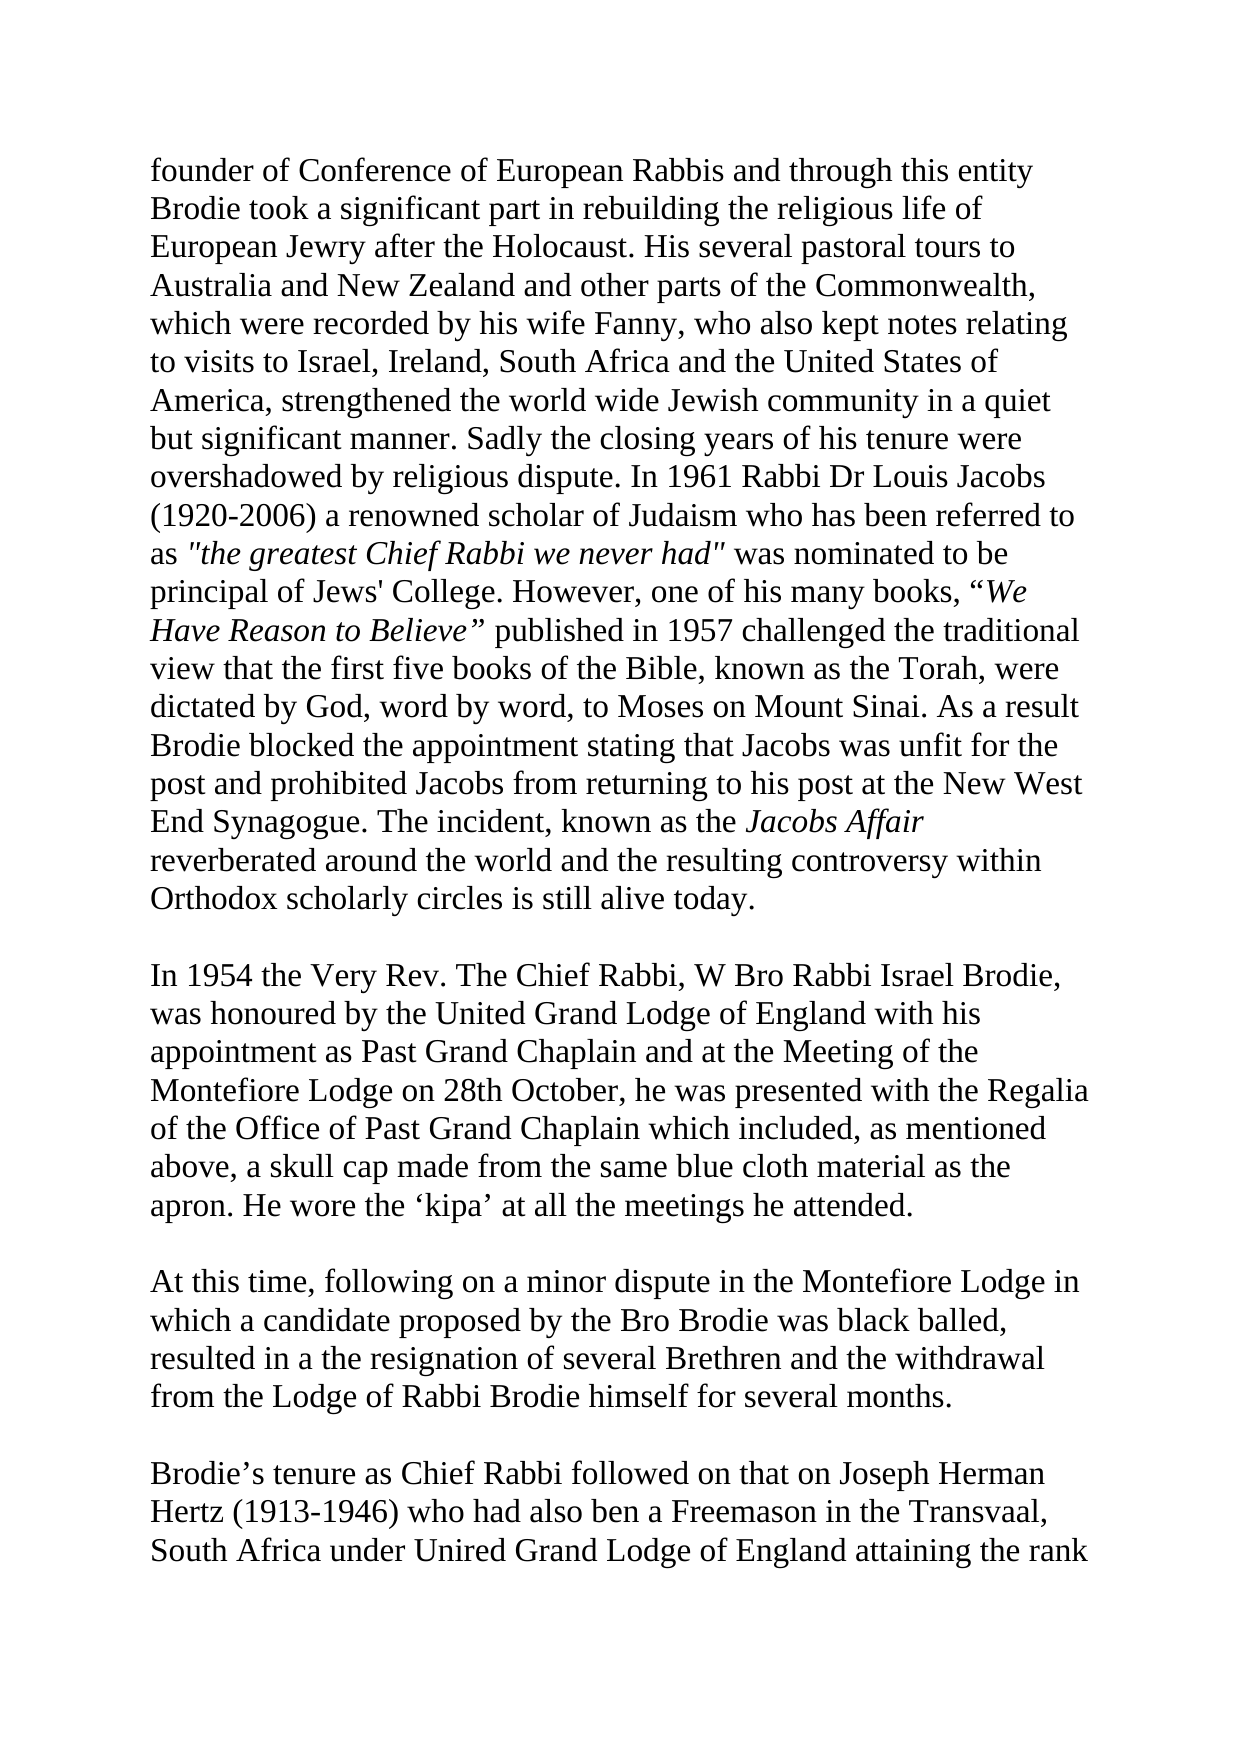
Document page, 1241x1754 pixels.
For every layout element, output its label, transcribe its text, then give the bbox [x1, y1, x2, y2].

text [150, 150, 1090, 917]
text At this time, following on a minor dispute in the Montefiore Lodge in which a candidate proposed by the Bro Brodie was black balled, resulted in a the resignation of several Brethren and the withdrawal from the Lodge of Rabbi Brodie himself for several months. [150, 1262, 1090, 1415]
text In 1954 the Very Rev. The Chief Rabbi, W Bro Rabbi Israel Brodie, was honoured by the United Grand Lodge of England with his appointment as Past Grand Chaplain and at the Meeting of the Montefiore Lodge on 28th October, he was presented with the Regalia of the Office of Past Grand Chaplain which included, as mentioned above, a skull cap made from the same blue cloth material as the apron. He wore the ‘kipa’ at all the meetings he attended. [150, 955, 1090, 1223]
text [150, 1453, 1090, 1568]
